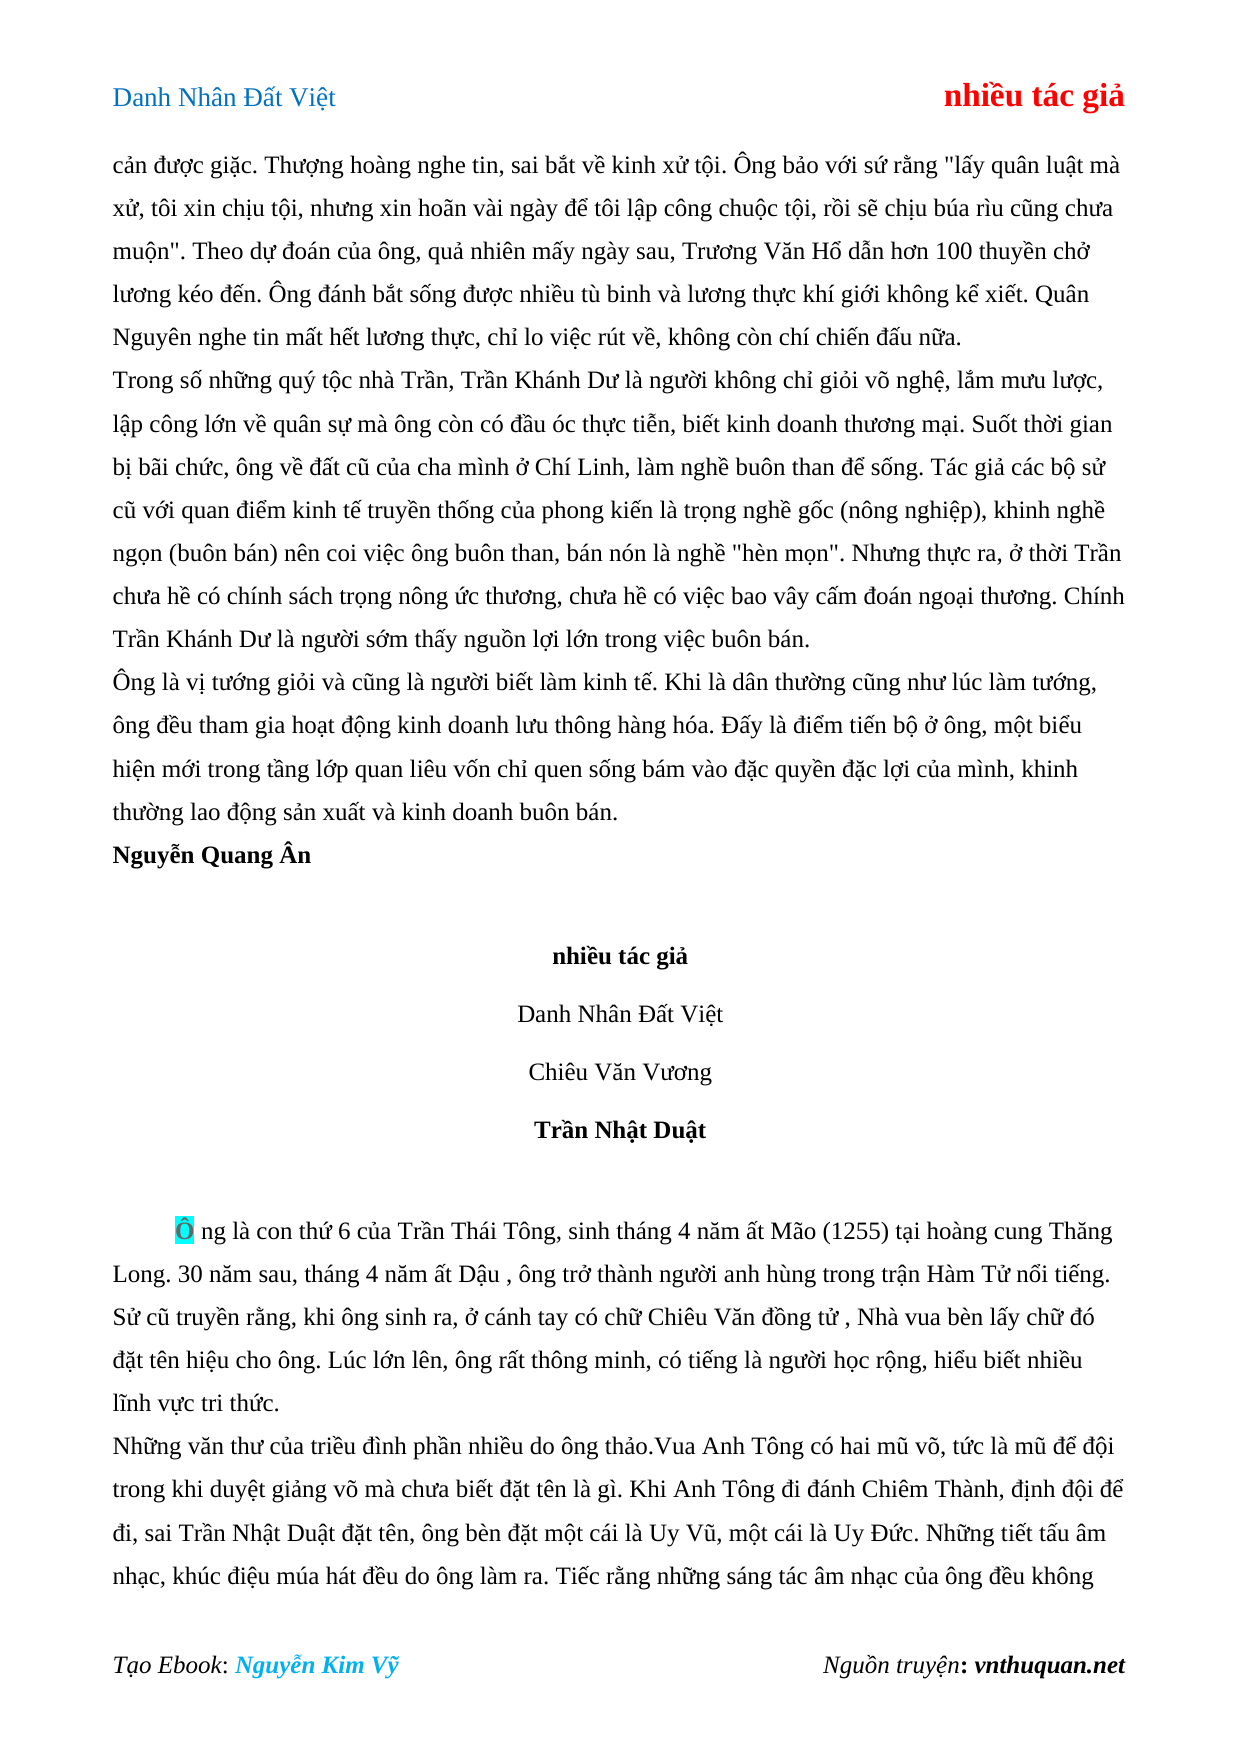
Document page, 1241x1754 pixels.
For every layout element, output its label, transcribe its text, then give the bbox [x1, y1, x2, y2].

text Danh Nhân Đất Việt [112, 999, 1128, 1028]
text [112, 150, 1128, 869]
text nhiều tác giả [112, 941, 1128, 970]
text Chiêu Văn Vương [112, 1057, 1128, 1086]
text Trần Nhật Duật [112, 1115, 1128, 1143]
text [112, 1173, 1128, 1589]
